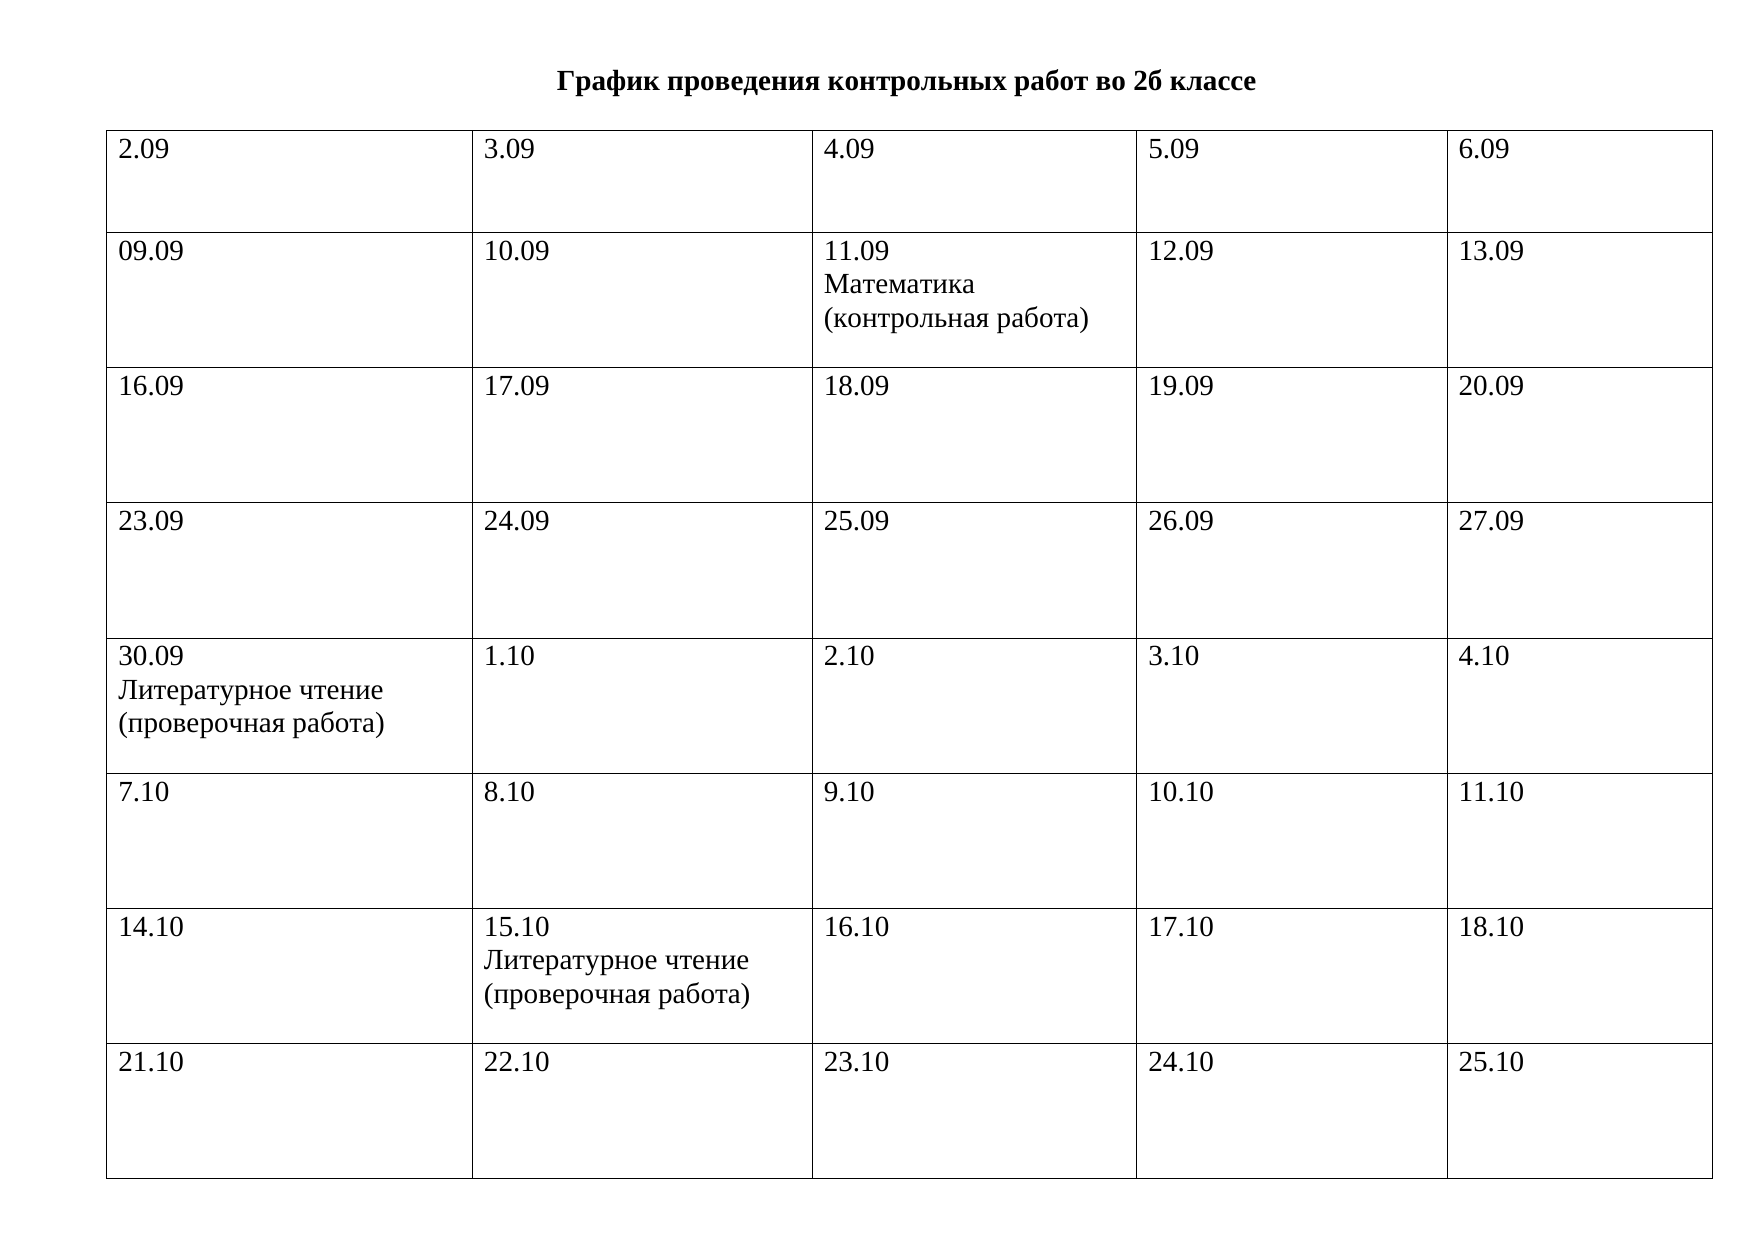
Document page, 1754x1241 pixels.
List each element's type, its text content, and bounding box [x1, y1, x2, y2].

table_cell 23.10 [813, 1044, 1136, 1178]
table_cell 27.09 [1448, 503, 1712, 637]
table_header 4.09 [813, 131, 1136, 232]
table_cell 9.10 [813, 774, 1136, 908]
table_cell 10.09 [473, 233, 812, 367]
table_cell 22.10 [473, 1044, 812, 1178]
table_cell 18.10 [1448, 909, 1712, 1043]
table_header 6.09 [1448, 131, 1712, 232]
table_cell 11.10 [1448, 774, 1712, 908]
table_cell 25.10 [1448, 1044, 1712, 1178]
table_cell 14.10 [107, 909, 472, 1043]
table_cell 26.09 [1137, 503, 1447, 637]
table_cell 18.09 [813, 368, 1136, 502]
table_cell 13.09 [1448, 233, 1712, 367]
table_cell 1.10 [473, 639, 812, 773]
table_cell 12.09 [1137, 233, 1447, 367]
table_cell 24.09 [473, 503, 812, 637]
table_cell 15.10 Литературное чтение (проверочная работа) [473, 909, 812, 1043]
table_cell 17.09 [473, 368, 812, 502]
table_cell 10.10 [1137, 774, 1447, 908]
table_header 2.09 [107, 131, 472, 232]
table_cell 7.10 [107, 774, 472, 908]
table_cell 17.10 [1137, 909, 1447, 1043]
table_cell 23.09 [107, 503, 472, 637]
table_cell 19.09 [1137, 368, 1447, 502]
table_cell 30.09 Литературное чтение (проверочная работа) [107, 639, 472, 773]
table_header 3.09 [473, 131, 812, 232]
text График проведения контрольных работ во 2б классе [118, 63, 1695, 97]
table_cell 11.09 Математика (контрольная работа) [813, 233, 1136, 367]
table_cell 2.10 [813, 639, 1136, 773]
table_cell 16.10 [813, 909, 1136, 1043]
table_cell 3.10 [1137, 639, 1447, 773]
table_cell 25.09 [813, 503, 1136, 637]
table_header 5.09 [1137, 131, 1447, 232]
table_cell 20.09 [1448, 368, 1712, 502]
table_cell 09.09 [107, 233, 472, 367]
table_cell 16.09 [107, 368, 472, 502]
table_cell 21.10 [107, 1044, 472, 1178]
table_cell 4.10 [1448, 639, 1712, 773]
table_cell 8.10 [473, 774, 812, 908]
table_cell 24.10 [1137, 1044, 1447, 1178]
